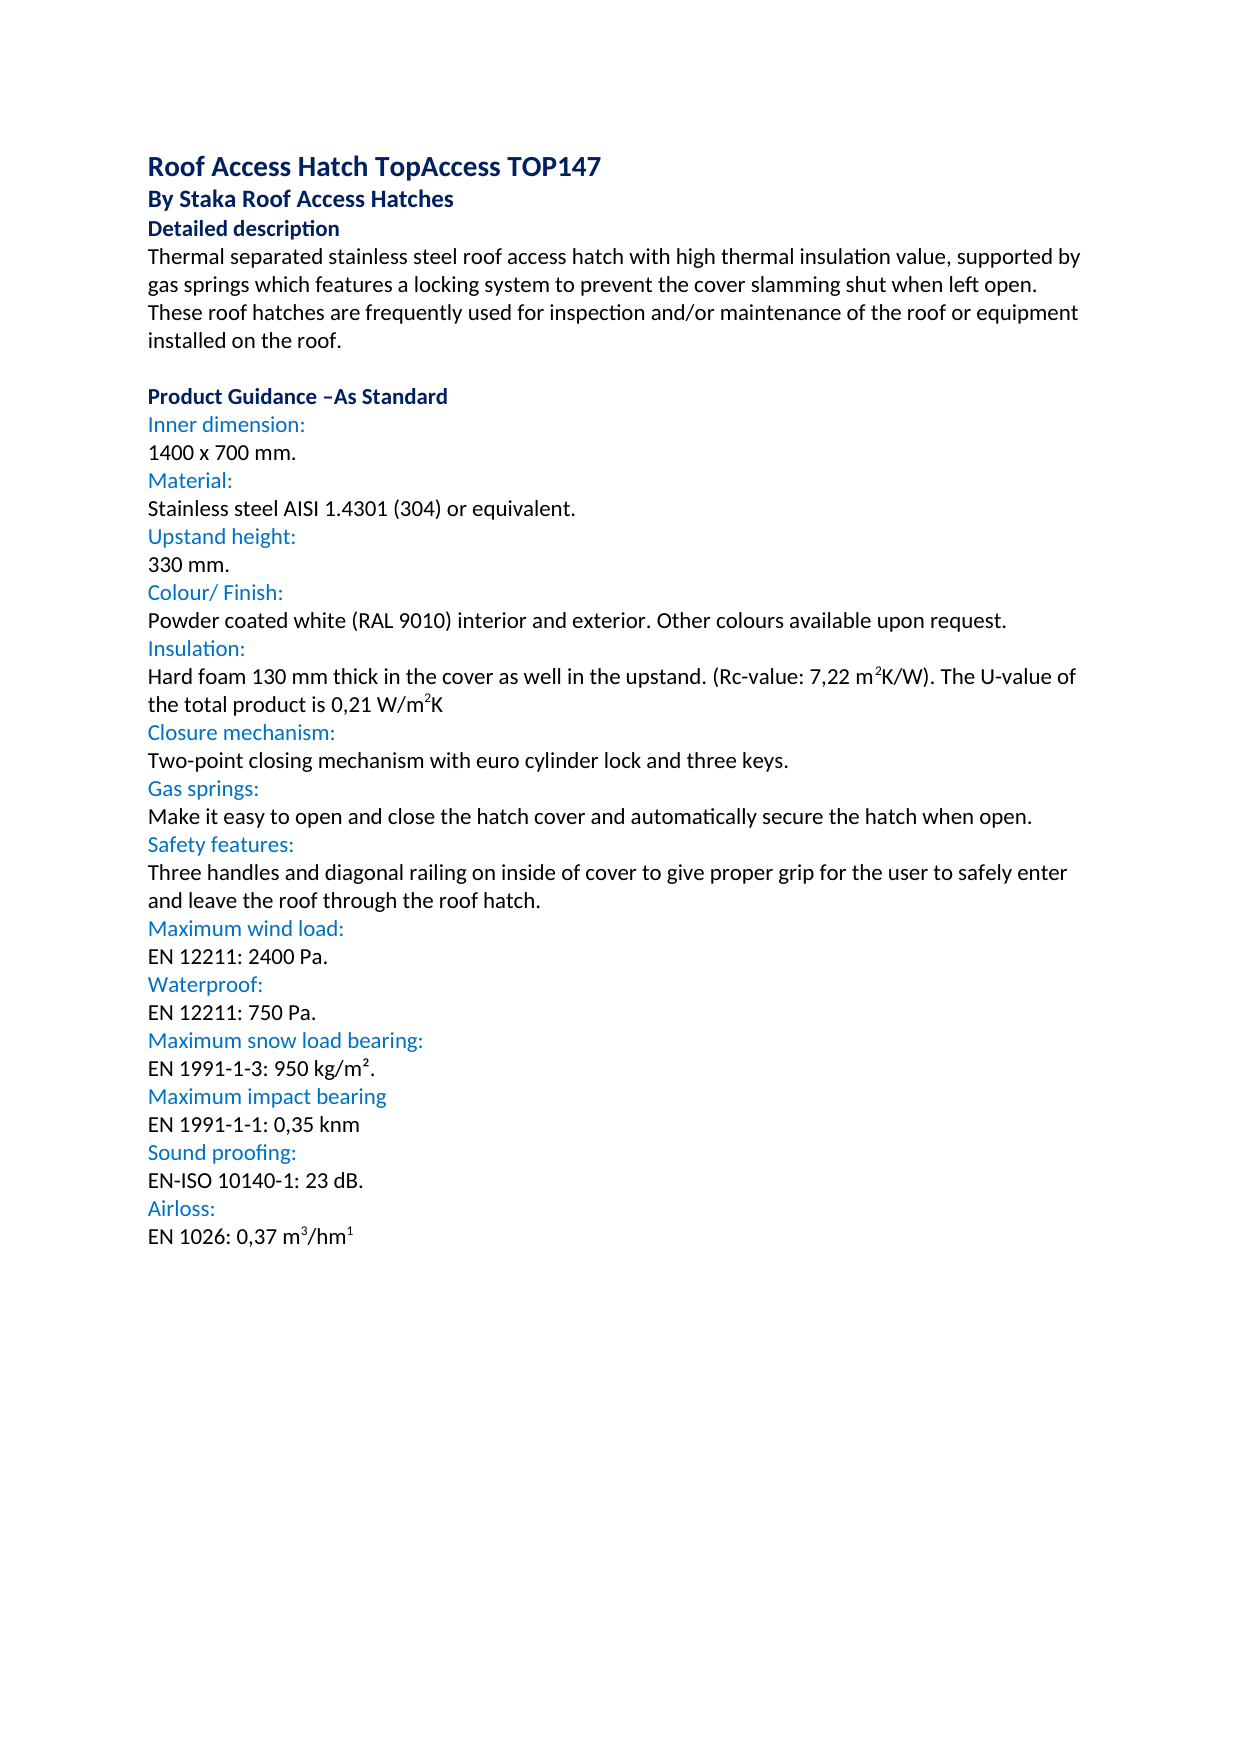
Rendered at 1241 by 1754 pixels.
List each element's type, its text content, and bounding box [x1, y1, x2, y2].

text EN 1026: 0,37 m3/hm1 [148, 1222, 1093, 1251]
text EN 12211: 750 Pa. [148, 998, 1093, 1026]
text EN-ISO 10140-1: 23 dB. [148, 1166, 1093, 1194]
text Thermal separated stainless steel roof access hatch with high thermal insulation value, supported by gas springs which features a locking system to prevent the cover slamming shut when left open. These roof hatches are frequently used for inspection and/or maintenance of the roof or equipment installed on the roof. [148, 242, 1093, 354]
text Make it easy to open and close the hatch cover and automatically secure the hatch when open. [148, 802, 1093, 830]
text Two-point closing mechanism with euro cylinder lock and three keys. [148, 746, 1093, 774]
text EN 12211: 2400 Pa. [148, 942, 1093, 970]
text Closure mechanism: [148, 718, 1093, 746]
text Product Guidance –As Standard [148, 382, 1093, 410]
text Three handles and diagonal railing on inside of cover to give proper grip for the user to safely enter and leave the roof through the roof hatch. [148, 858, 1093, 914]
text Airloss: [148, 1194, 1093, 1222]
text Maximum snow load bearing: [148, 1026, 1093, 1054]
text Insulation: [148, 634, 1093, 662]
text Sound proofing: [148, 1138, 1093, 1166]
text Gas springs: [148, 774, 1093, 802]
text 1400 x 700 mm. [148, 438, 1093, 466]
text Hard foam 130 mm thick in the cover as well in the upstand. (Rc-value: 7,22 m2K/W). The U-value of the total product is 0,21 W/m2K [148, 662, 1093, 718]
text EN 1991-1-3: 950 kg/m². [148, 1054, 1093, 1082]
text Safety features: [148, 830, 1093, 858]
text Colour/ Finish: [148, 578, 1093, 606]
text Maximum wind load: [148, 914, 1093, 942]
text By Staka Roof Access Hatches [148, 183, 1093, 214]
text EN 1991-1-1: 0,35 knm [148, 1110, 1093, 1138]
text Stainless steel AISI 1.4301 (304) or equivalent. [148, 494, 1093, 522]
text Maximum impact bearing [148, 1082, 1093, 1110]
text Upstand height: [148, 522, 1093, 550]
text Roof Access Hatch TopAccess TOP147 [148, 148, 1093, 183]
text Powder coated white (RAL 9010) interior and exterior. Other colours available upon request. [148, 606, 1093, 634]
text Material: [148, 466, 1093, 494]
text Waterproof: [148, 970, 1093, 998]
text Inner dimension: [148, 410, 1093, 438]
text Detailed description [148, 214, 1093, 242]
text 330 mm. [148, 550, 1093, 578]
